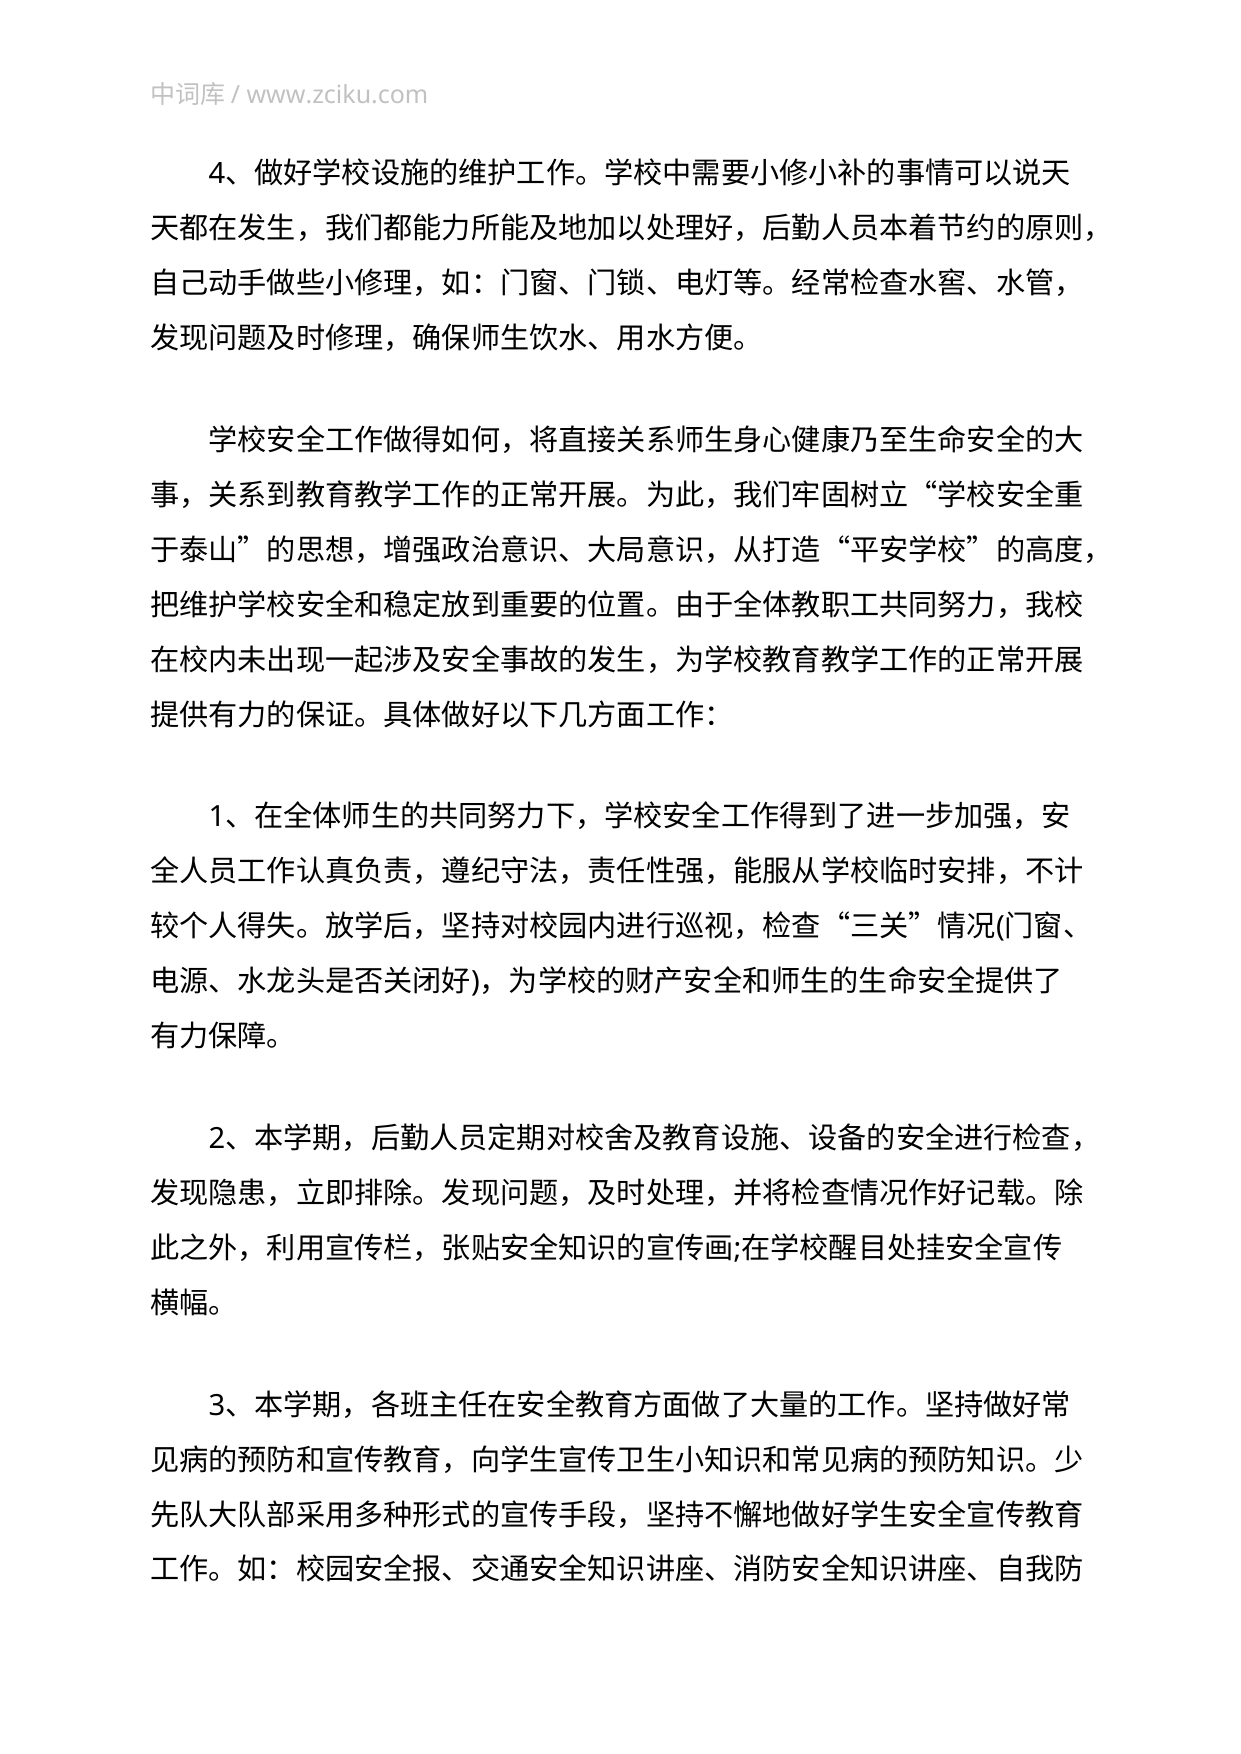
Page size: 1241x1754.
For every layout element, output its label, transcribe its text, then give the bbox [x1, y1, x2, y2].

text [150, 1381, 1090, 1588]
text 4、做好学校设施的维护工作。学校中需要小修小补的事情可以说天天都在发生，我们都能力所能及地加以处理好，后勤人员本着节约的原则，自己动手做些小修理，如：门窗、门锁、电灯等。经常检查水窖、水管，发现问题及时修理，确保师生饮水、用水方便。 [150, 150, 1090, 357]
text 2、本学期，后勤人员定期对校舍及教育设施、设备的安全进行检查，发现隐患，立即排除。发现问题，及时处理，并将检查情况作好记载。除此之外，利用宣传栏，张贴安全知识的宣传画;在学校醒目处挂安全宣传横幅。 [150, 1114, 1090, 1322]
text 1、在全体师生的共同努力下，学校安全工作得到了进一步加强，安全人员工作认真负责，遵纪守法，责任性强，能服从学校临时安排，不计较个人得失。放学后，坚持对校园内进行巡视，检查“三关”情况(门窗、电源、水龙头是否关闭好)，为学校的财产安全和师生的生命安全提供了有力保障。 [150, 793, 1090, 1055]
text 学校安全工作做得如何，将直接关系师生身心健康乃至生命安全的大事，关系到教育教学工作的正常开展。为此，我们牢固树立“学校安全重于泰山”的思想，增强政治意识、大局意识，从打造“平安学校”的高度，把维护学校安全和稳定放到重要的位置。由于全体教职工共同努力，我校在校内未出现一起涉及安全事故的发生，为学校教育教学工作的正常开展提供有力的保证。具体做好以下几方面工作： [150, 417, 1090, 733]
